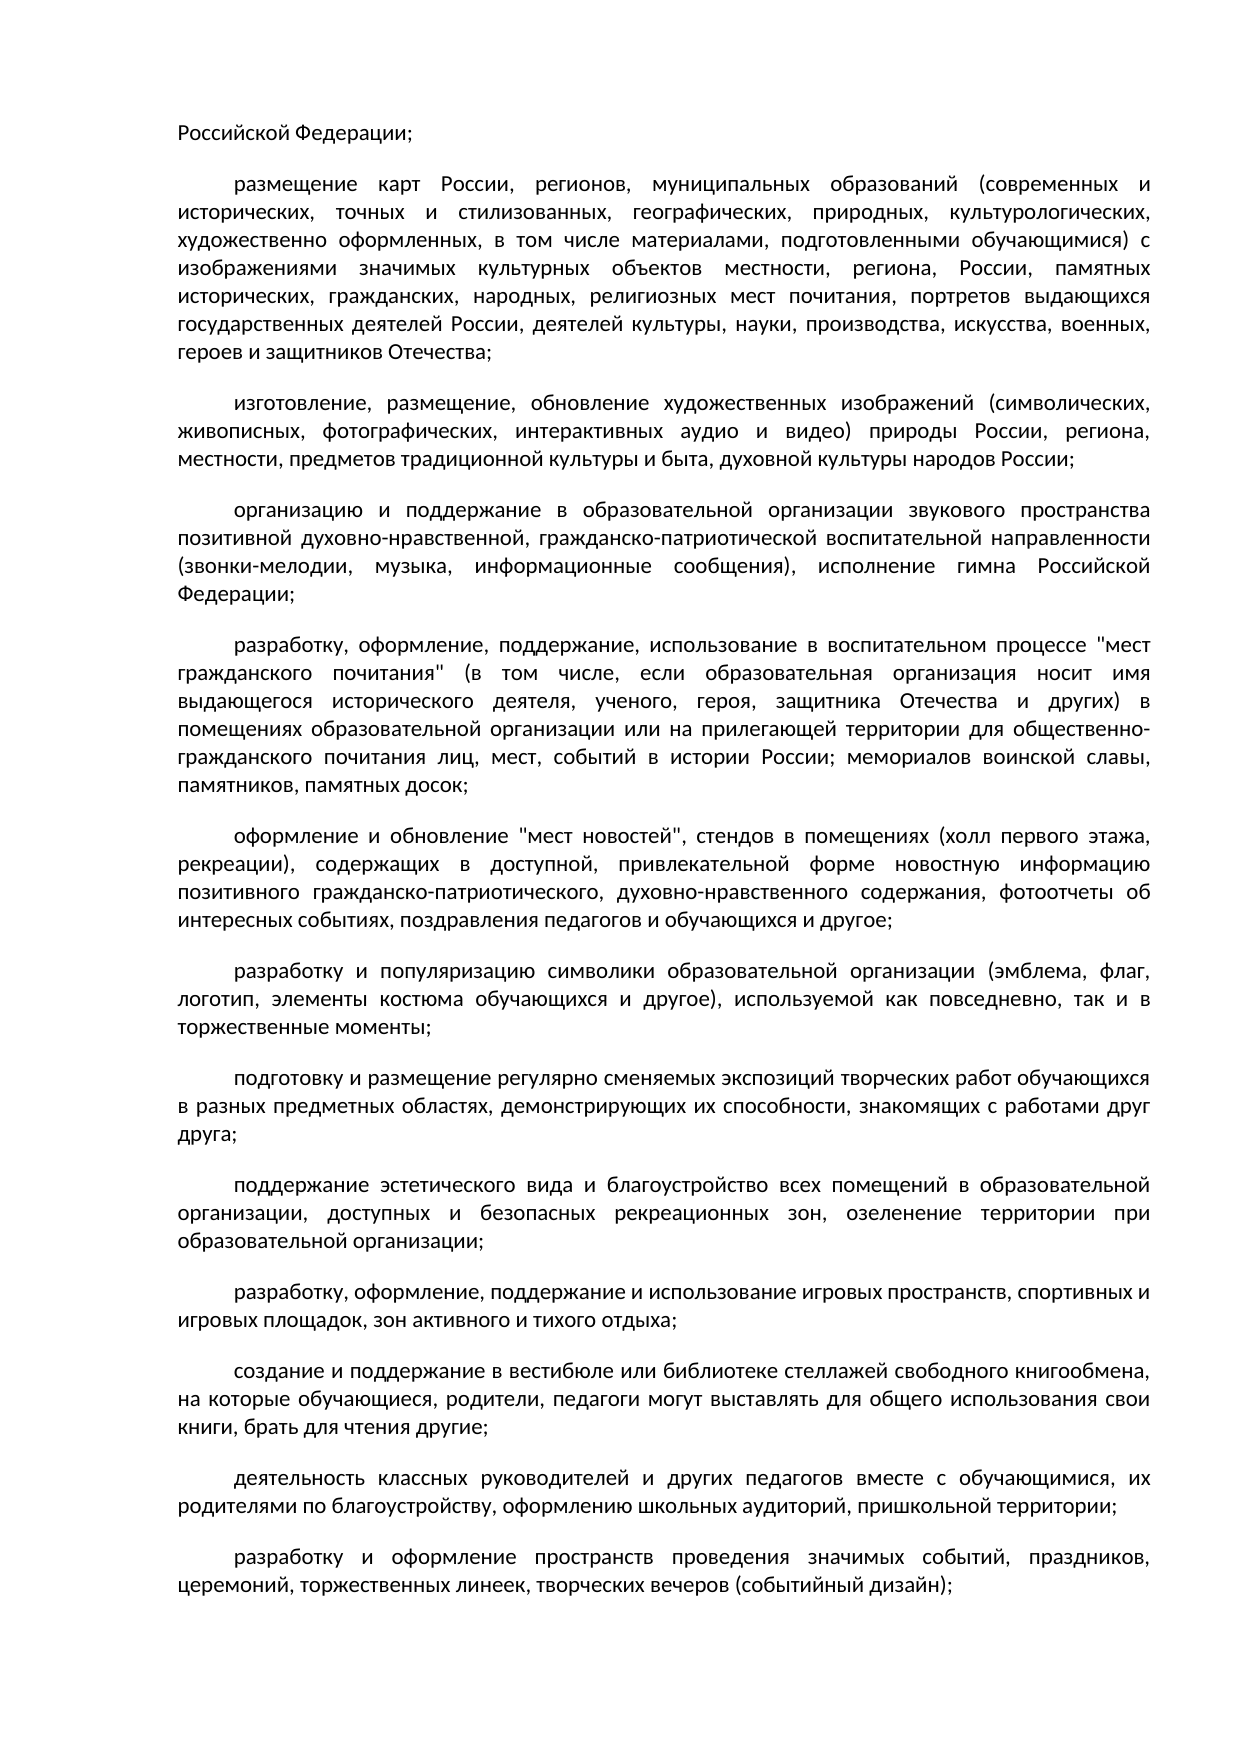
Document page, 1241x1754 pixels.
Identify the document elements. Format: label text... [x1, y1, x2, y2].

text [177, 118, 1152, 146]
text поддержание эстетического вида и благоустройство всех помещений в образовательной организации, доступных и безопасных рекреационных зон, озеленение территории при образовательной организации; [177, 1170, 1152, 1254]
text разработку и популяризацию символики образовательной организации (эмблема, флаг, логотип, элементы костюма обучающихся и другое), используемой как повседневно, так и в торжественные моменты; [177, 956, 1152, 1040]
text деятельность классных руководителей и других педагогов вместе с обучающимися, их родителями по благоустройству, оформлению школьных аудиторий, пришкольной территории; [177, 1463, 1152, 1519]
text оформление и обновление "мест новостей", стендов в помещениях (холл первого этажа, рекреации), содержащих в доступной, привлекательной форме новостную информацию позитивного гражданско-патриотического, духовно-нравственного содержания, фотоотчеты об интересных событиях, поздравления педагогов и обучающихся и другое; [177, 821, 1152, 933]
text создание и поддержание в вестибюле или библиотеке стеллажей свободного книгообмена, на которые обучающиеся, родители, педагоги могут выставлять для общего использования свои книги, брать для чтения другие; [177, 1356, 1152, 1440]
text разработку и оформление пространств проведения значимых событий, праздников, церемоний, торжественных линеек, творческих вечеров (событийный дизайн); [177, 1542, 1152, 1598]
text организацию и поддержание в образовательной организации звукового пространства позитивной духовно-нравственной, гражданско-патриотической воспитательной направленности (звонки-мелодии, музыка, информационные сообщения), исполнение гимна Российской Федерации; [177, 495, 1152, 607]
text разработку, оформление, поддержание и использование игровых пространств, спортивных и игровых площадок, зон активного и тихого отдыха; [177, 1277, 1152, 1333]
text разработку, оформление, поддержание, использование в воспитательном процессе "мест гражданского почитания" (в том числе, если образовательная организация носит имя выдающегося исторического деятеля, ученого, героя, защитника Отечества и других) в помещениях образовательной организации или на прилегающей территории для общественно-гражданского почитания лиц, мест, событий в истории России; мемориалов воинской славы, памятников, памятных досок; [177, 630, 1152, 798]
text размещение карт России, регионов, муниципальных образований (современных и исторических, точных и стилизованных, географических, природных, культурологических, художественно оформленных, в том числе материалами, подготовленными обучающимися) с изображениями значимых культурных объектов местности, региона, России, памятных исторических, гражданских, народных, религиозных мест почитания, портретов выдающихся государственных деятелей России, деятелей культуры, науки, производства, искусства, военных, героев и защитников Отечества; [177, 169, 1152, 365]
text изготовление, размещение, обновление художественных изображений (символических, живописных, фотографических, интерактивных аудио и видео) природы России, региона, местности, предметов традиционной культуры и быта, духовной культуры народов России; [177, 388, 1152, 472]
text подготовку и размещение регулярно сменяемых экспозиций творческих работ обучающихся в разных предметных областях, демонстрирующих их способности, знакомящих с работами друг друга; [177, 1063, 1152, 1147]
